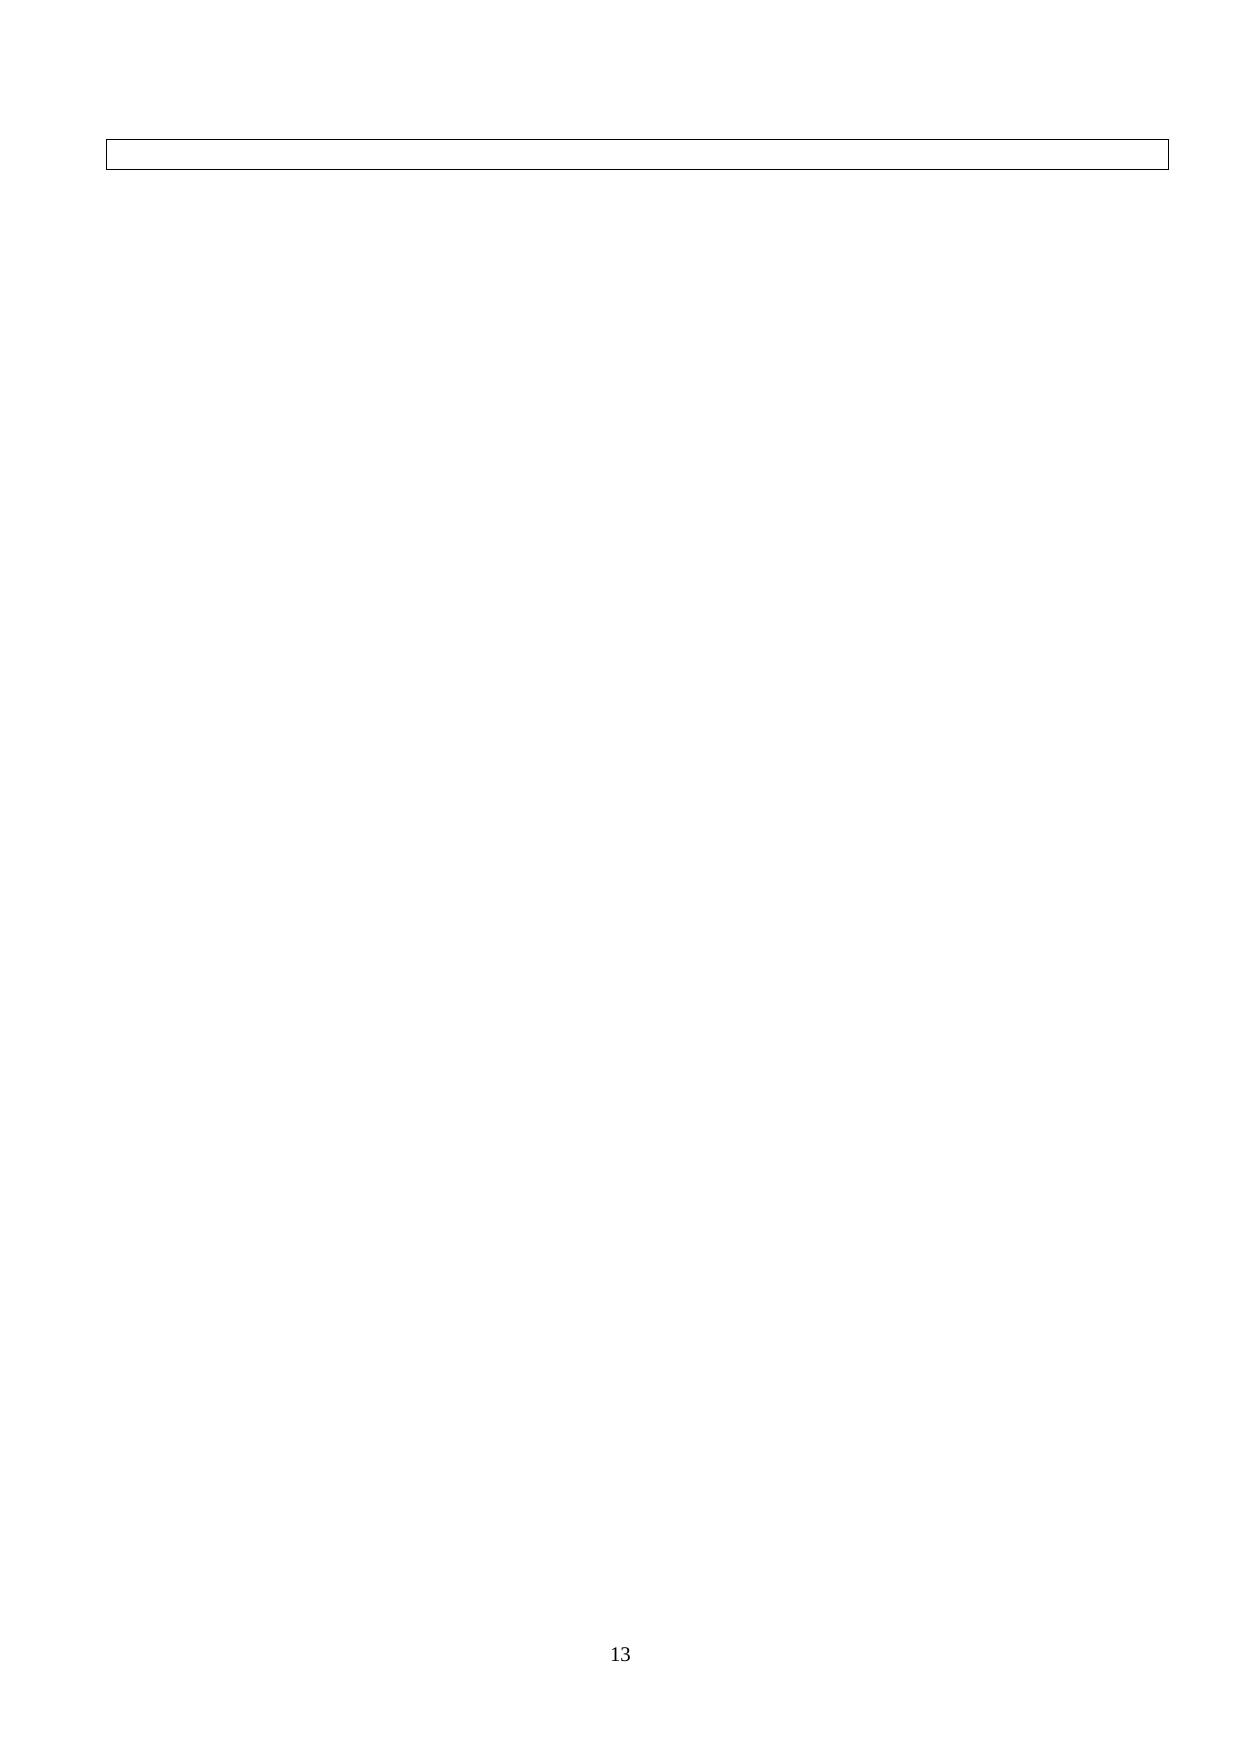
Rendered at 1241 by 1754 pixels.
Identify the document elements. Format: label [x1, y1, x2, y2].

table_cell [107, 140, 1168, 169]
